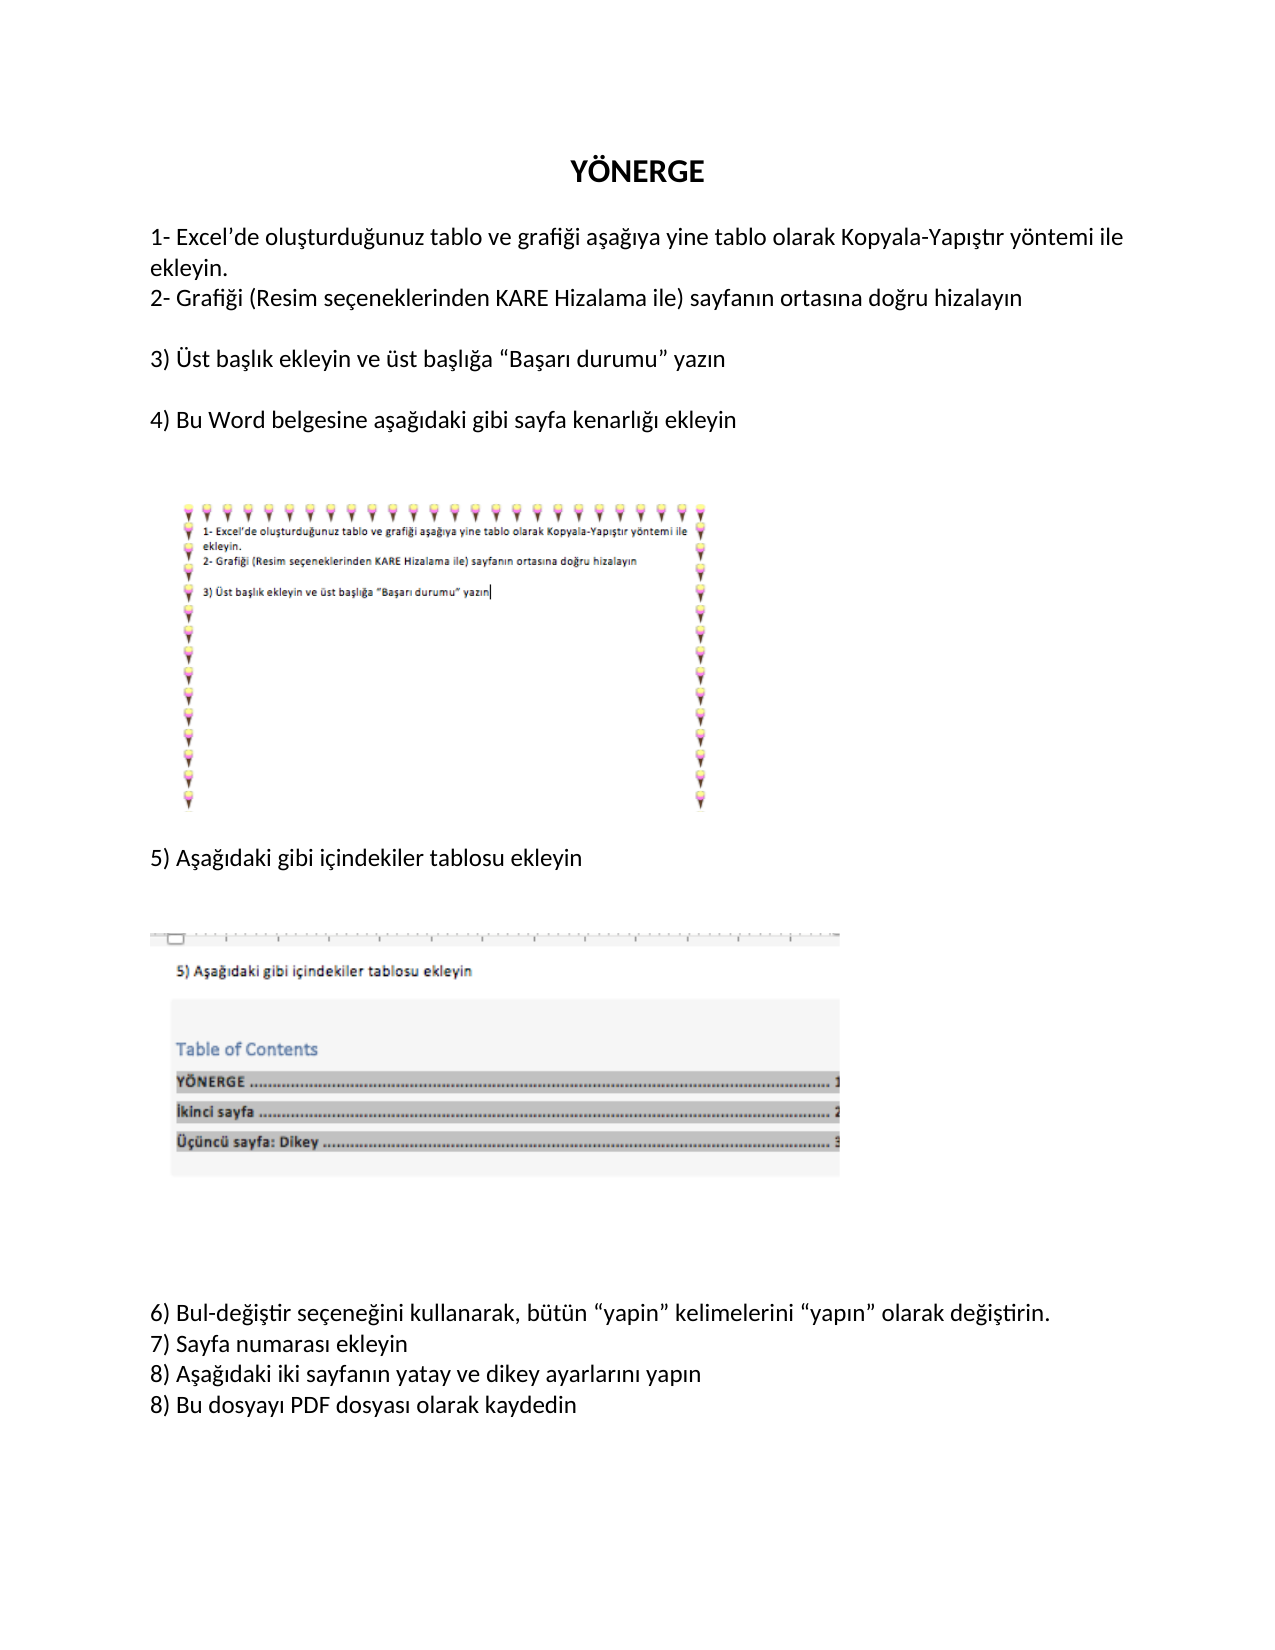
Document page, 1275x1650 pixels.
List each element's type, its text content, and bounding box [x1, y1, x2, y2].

text 6) Bul-değiştir seçeneğini kullanarak, bütün “yapin” kelimelerini “yapın” olarak değiştirin. [150, 1297, 1125, 1328]
text 1- Excel’de oluşturduğunuz tablo ve grafiği aşağıya yine tablo olarak Kopyala-Yapıştır yöntemi ile ekleyin. [150, 221, 1125, 282]
text 5) Aşağıdaki gibi içindekiler tablosu ekleyin [150, 842, 1125, 873]
picture [150, 465, 719, 812]
text YÖNERGE [150, 150, 1125, 191]
text 7) Sayfa numarası ekleyin [150, 1328, 1125, 1358]
text 8) Bu dosyayı PDF dosyası olarak kaydedin [150, 1389, 1125, 1419]
text 4) Bu Word belgesine aşağıdaki gibi sayfa kenarlığı ekleyin [150, 404, 1125, 435]
text 3) Üst başlık ekleyin ve üst başlığa “Başarı durumu” yazın [150, 343, 1125, 374]
picture [150, 933, 840, 1298]
text 2- Grafiği (Resim seçeneklerinden KARE Hizalama ile) sayfanın ortasına doğru hizalayın [150, 282, 1125, 313]
text 8) Aşağıdaki iki sayfanın yatay ve dikey ayarlarını yapın [150, 1358, 1125, 1389]
